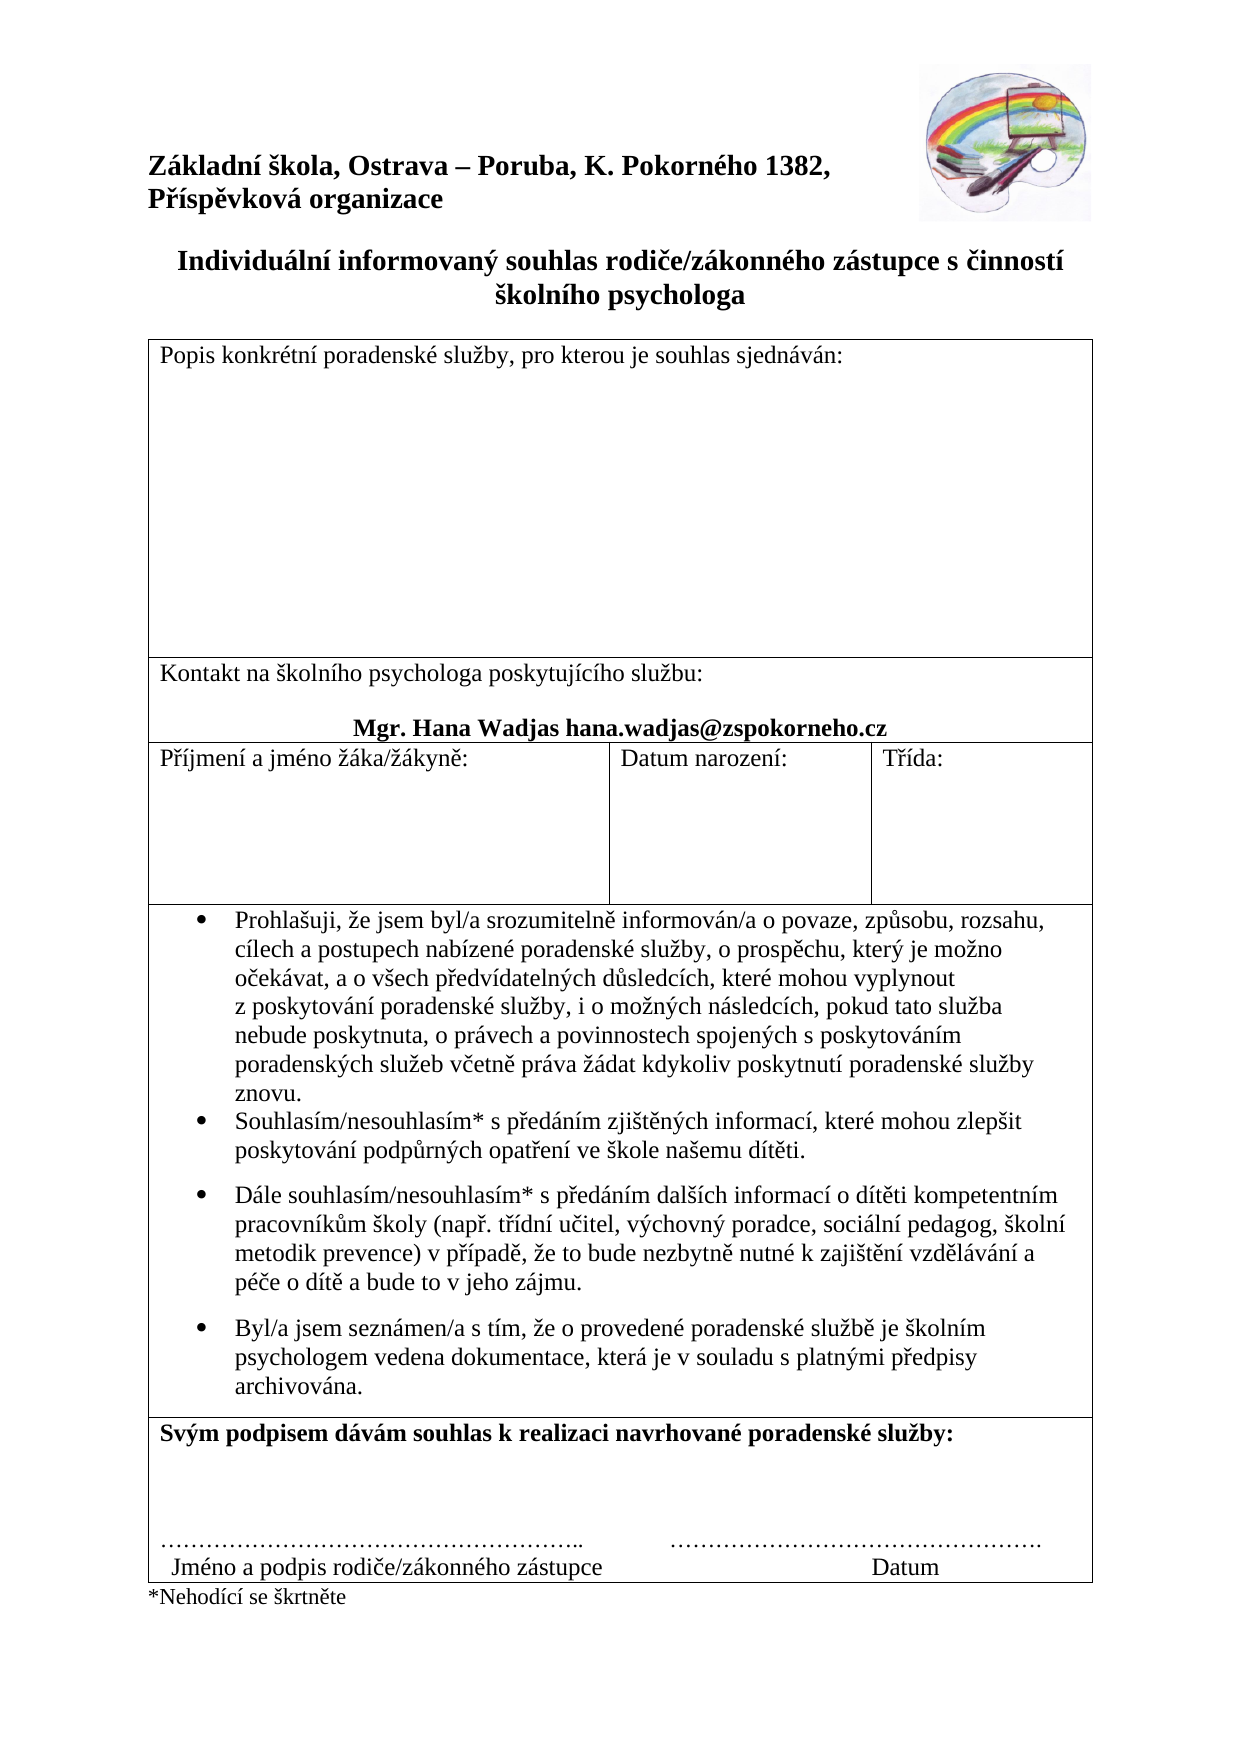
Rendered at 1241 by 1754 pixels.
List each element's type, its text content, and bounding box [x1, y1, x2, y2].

table_cell Svým podpisem dávám souhlas k realizaci navrhované poradenské služby: ……………………………………………….. …………………………………………. Jméno a podpis rodiče/zákonného zástupce Datum [149, 1418, 1092, 1582]
table_cell Dále souhlasím/nesouhlasím* s předáním dalších informací o dítěti kompetentním pracovníkům školy (např. třídní učitel, výchovný poradce, sociální pedagog, školní metodik prevence) v případě, že to bude nezbytně nutné k zajištění vzdělávání a péče o dítě a bude to v jeho zájmu. [149, 1181, 1092, 1313]
text Základní škola, Ostrava – Poruba, K. Pokorného 1382, Příspěvková organizace [148, 148, 918, 215]
picture [918, 64, 1092, 223]
table_header Popis konkrétní poradenské služby, pro kterou je souhlas sjednáván: [149, 340, 1092, 657]
text *Nehodící se škrtněte [148, 1583, 1092, 1609]
table_cell Třída: [872, 743, 1092, 904]
table_cell Prohlašuji, že jsem byl/a srozumitelně informován/a o povaze, způsobu, rozsahu, cílech a postupech nabízené poradenské služby, o prospěchu, který je možno očekávat, a o všech předvídatelných důsledcích, které mohou vyplynout z poskytování poradenské služby, i o možných následcích, pokud tato služba nebude poskytnuta, o právech a povinnostech spojených s poskytováním poradenských služeb včetně práva žádat kdykoliv poskytnutí poradenské služby znovu. [149, 905, 1092, 1106]
text Individuální informovaný souhlas rodiče/zákonného zástupce s činností školního psychologa [148, 243, 1092, 311]
table_cell Kontakt na školního psychologa poskytujícího službu: Mgr. Hana Wadjas hana.wadjas@zspokorneho.cz [149, 658, 1092, 742]
table_cell Datum narození: [610, 743, 871, 904]
table_cell Příjmení a jméno žáka/žákyně: [149, 743, 609, 904]
table_cell Byl/a jsem seznámen/a s tím, že o provedené poradenské službě je školním psychologem vedena dokumentace, která je v souladu s platnými předpisy archivována. [149, 1314, 1092, 1417]
table_cell Souhlasím/nesouhlasím* s předáním zjištěných informací, které mohou zlepšit poskytování podpůrných opatření ve škole našemu dítěti. [149, 1106, 1092, 1181]
